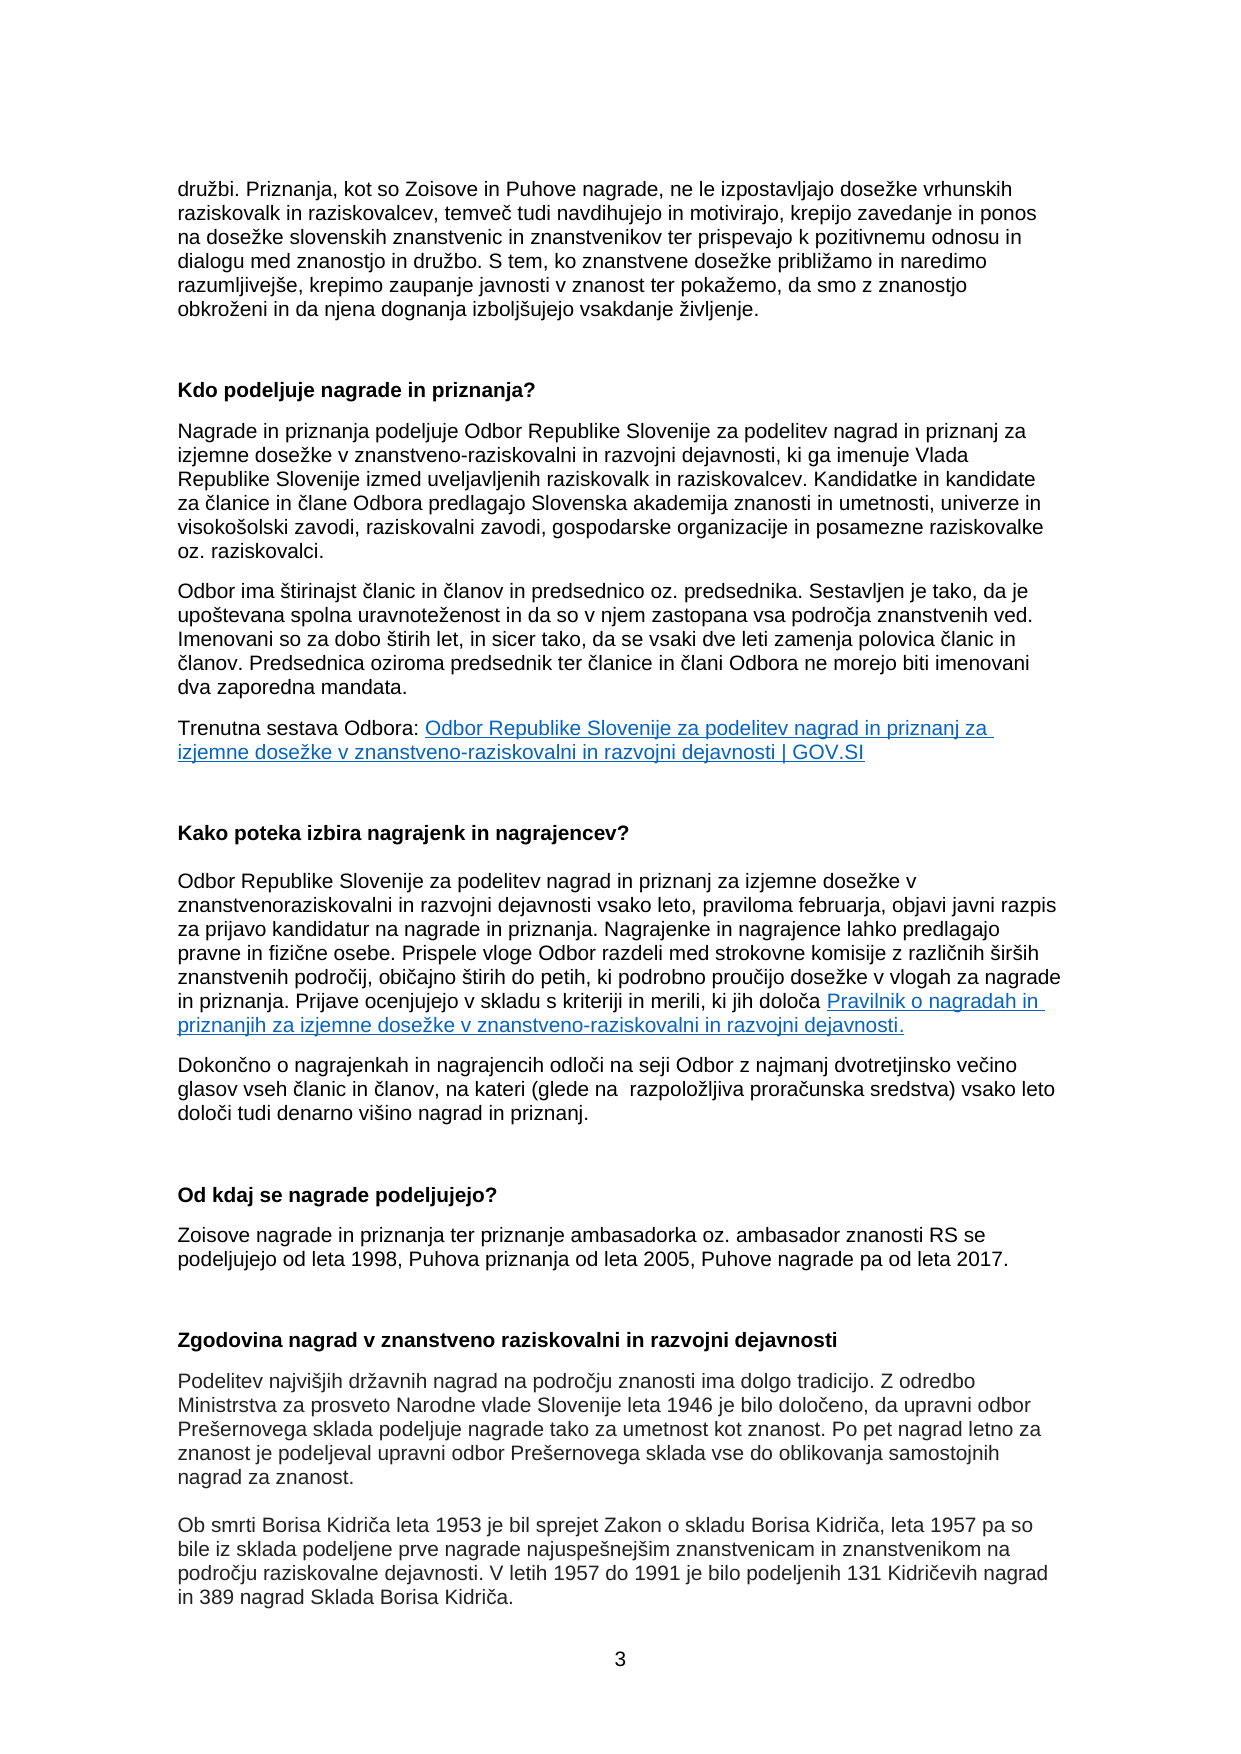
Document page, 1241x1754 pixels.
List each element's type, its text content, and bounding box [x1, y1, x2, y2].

text Odbor ima štirinajst članic in članov in predsednico oz. predsednika. Sestavljen je tako, da je upoštevana spolna uravnoteženost in da so v njem zastopana vsa področja znanstvenih ved. Imenovani so za dobo štirih let, in sicer tako, da se vsaki dve leti zamenja polovica članic in članov. Predsednica oziroma predsednik ter članice in člani Odbora ne morejo biti imenovani dva zaporedna mandata. [177, 579, 1063, 699]
text Zoisove nagrade in priznanja ter priznanje ambasadorka oz. ambasador znanosti RS se podeljujejo od leta 1998, Puhova priznanja od leta 2005, Puhove nagrade pa od leta 2017. [177, 1223, 1063, 1271]
text Nagrade in priznanja podeljuje Odbor Republike Slovenije za podelitev nagrad in priznanj za izjemne dosežke v znanstveno-raziskovalni in razvojni dejavnosti, ki ga imenuje Vlada Republike Slovenije izmed uveljavljenih raziskovalk in raziskovalcev. Kandidatke in kandidate za članice in člane Odbora predlagajo Slovenska akademija znanosti in umetnosti, univerze in visokošolski zavodi, raziskovalni zavodi, gospodarske organizacije in posamezne raziskovalke oz. raziskovalci. [177, 419, 1063, 563]
text Od kdaj se nagrade podeljujejo? [177, 1182, 1063, 1206]
text Kdo podeljuje nagrade in priznanja? [177, 378, 1063, 402]
text Zgodovina nagrad v znanstveno raziskovalni in razvojni dejavnosti [177, 1328, 1063, 1352]
text Kako poteka izbira nagrajenk in nagrajencev? Odbor Republike Slovenije za podelitev nagrad in priznanj za izjemne dosežke v znanstvenoraziskovalni in razvojni dejavnosti vsako leto, praviloma februarja, objavi javni razpis za prijavo kandidatur na nagrade in priznanja. Nagrajenke in nagrajence lahko predlagajo pravne in fizične osebe. Prispele vloge Odbor razdeli med strokovne komisije z različnih širših znanstvenih področij, običajno štirih do petih, ki podrobno proučijo dosežke v vlogah za nagrade in priznanja. Prijave ocenjujejo v skladu s kriteriji in merili, ki jih določa Pravilnik o nagradah in priznanjih za izjemne dosežke v znanstveno-raziskovalni in razvojni dejavnosti. [177, 821, 1063, 1037]
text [177, 177, 1063, 321]
text Trenutna sestava Odbora: Odbor Republike Slovenije za podelitev nagrad in priznanj za izjemne dosežke v znanstveno-raziskovalni in razvojni dejavnosti | GOV.SI [177, 716, 1063, 764]
text Dokončno o nagrajenkah in nagrajencih odloči na seji Odbor z najmanj dvotretjinsko večino glasov vseh članic in članov, na kateri (glede na razpoložljiva proračunska sredstva) vsako leto določi tudi denarno višino nagrad in priznanj. [177, 1053, 1063, 1125]
